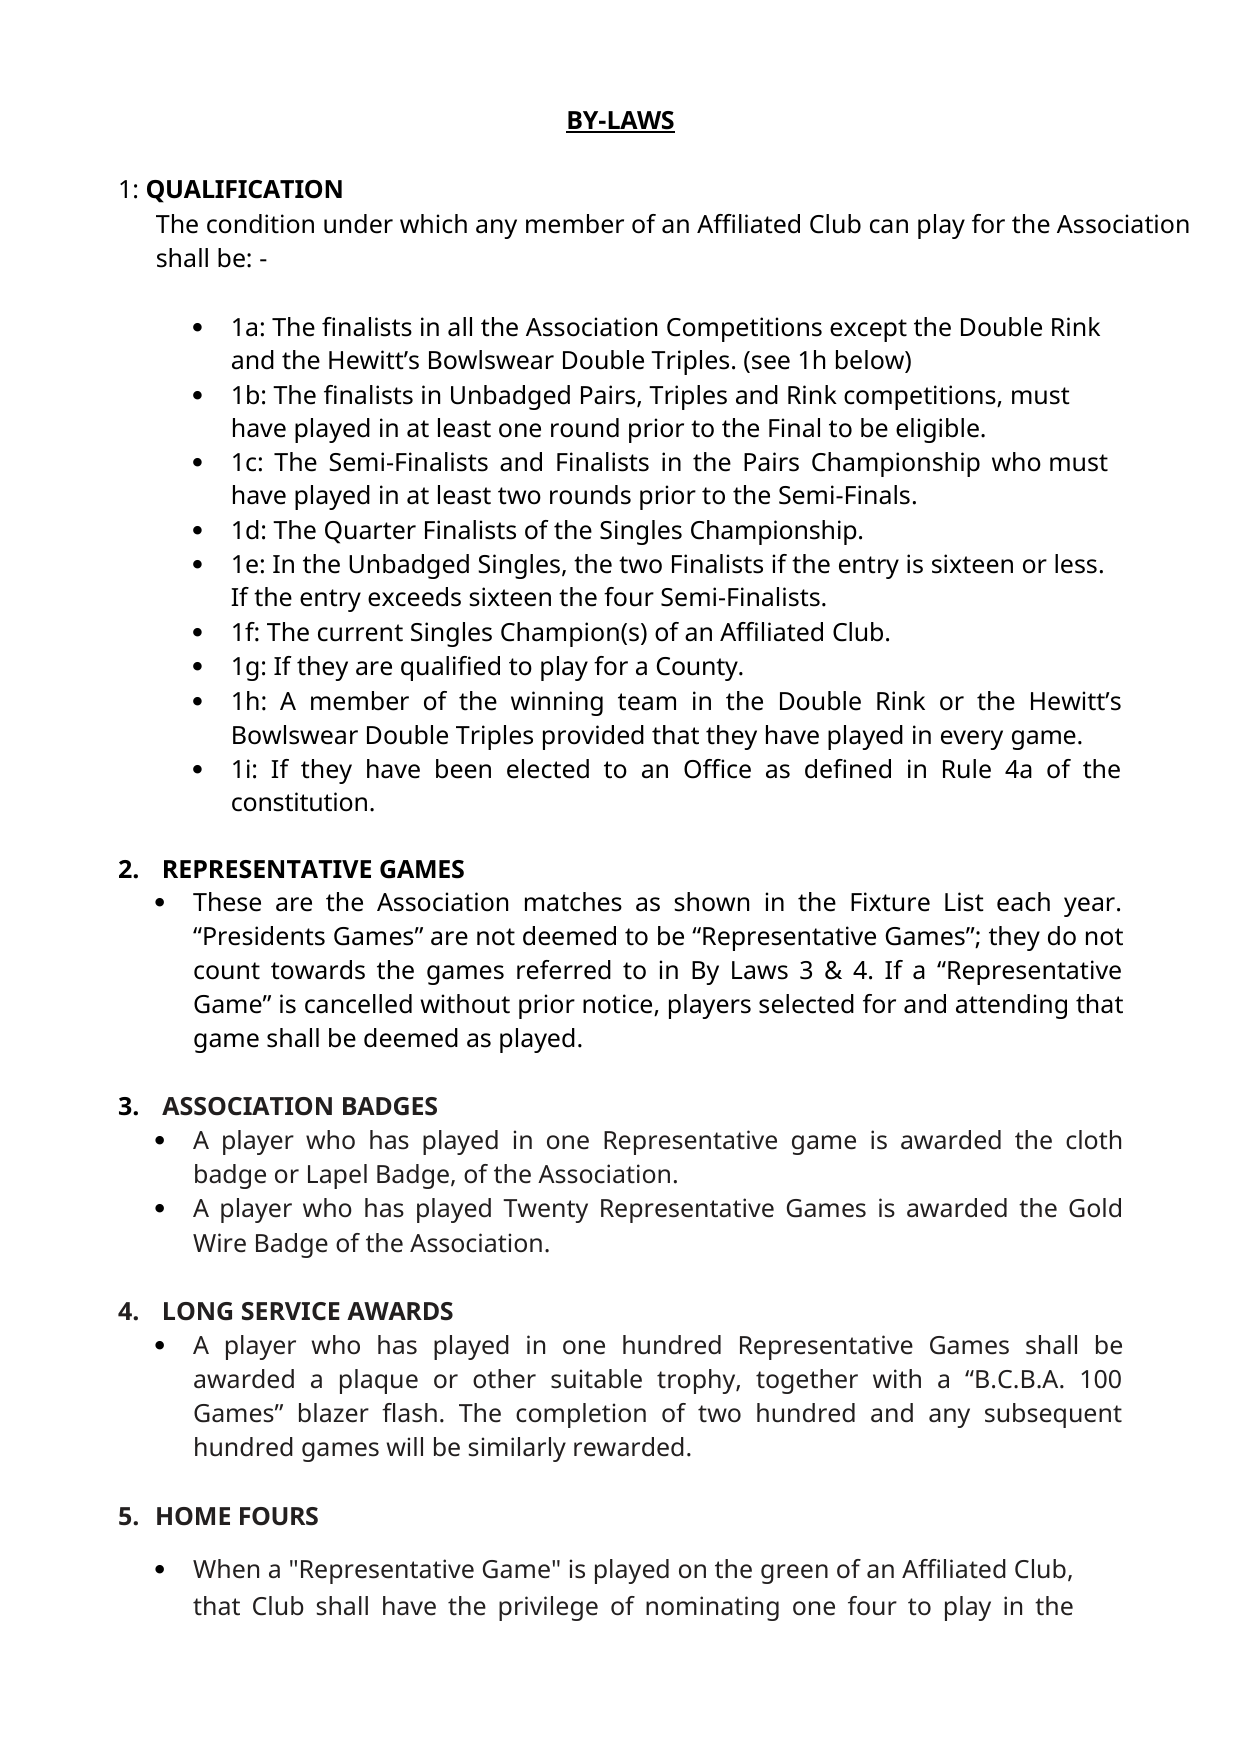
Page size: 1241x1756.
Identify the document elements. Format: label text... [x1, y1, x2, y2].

list 1g: If they are qualified to play for a County. [193, 649, 1223, 683]
subtitle 5. HOME FOURS [118, 1498, 1223, 1532]
list 1d: The Quarter Finalists of the Singles Championship. [193, 512, 1223, 547]
subtitle BY-LAWS [391, 102, 850, 137]
subtitle REPRESENTATIVE GAMES [118, 854, 1223, 884]
list 1b: The finalists in Unbadged Pairs, Triples and Rink competitions, must have played in at least one round prior to the Final to be eligible. [193, 377, 1123, 444]
list 1e: In the Unbadged Singles, the two Finalists if the entry is sixteen or less. If the entry exceeds sixteen the four Semi-Finalists. [193, 547, 1123, 614]
list 1h: A member of the winning team in the Double Rink or the Hewitt’s Bowlswear Double Triples provided that they have played in every game. [193, 683, 1123, 751]
text The condition under which any member of an Affiliated Club can play for the Association shall be: - [156, 206, 1223, 274]
list These are the Association matches as shown in the Fixture List each year. “Presidents Games” are not deemed to be “Representative Games”; they do not count towards the games referred to in By Laws 3 & 4. If a “Representative Game” is cancelled without prior notice, players selected for and attending that game shall be deemed as played. [155, 884, 1123, 1054]
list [155, 1551, 1074, 1622]
list A player who has played in one hundred Representative Games shall be awarded a plaque or other suitable trophy, together with a “B.C.B.A. 100 Games” blazer flash. The completion of two hundred and any subsequent hundred games will be similarly rewarded. [155, 1328, 1123, 1464]
subtitle LONG SERVICE AWARDS [118, 1294, 1223, 1328]
subtitle ASSOCIATION BADGES [118, 1089, 1223, 1123]
list A player who has played Twenty Representative Games is awarded the Gold Wire Badge of the Association. [155, 1191, 1123, 1259]
text 1: QUALIFICATION [118, 172, 1223, 206]
list 1c: The Semi-Finalists and Finalists in the Pairs Championship who must have played in at least two rounds prior to the Semi-Finals. [193, 445, 1123, 512]
list 1a: The finalists in all the Association Competitions except the Double Rink and the Hewitt’s Bowlswear Double Triples. (see 1h below) [193, 310, 1123, 377]
list A player who has played in one Representative game is awarded the cloth badge or Lapel Badge, of the Association. [155, 1123, 1123, 1191]
list 1f: The current Singles Champion(s) of an Affiliated Club. [193, 614, 1223, 649]
list 1i: If they have been elected to an Office as defined in Rule 4a of the constitution. [193, 752, 1123, 819]
